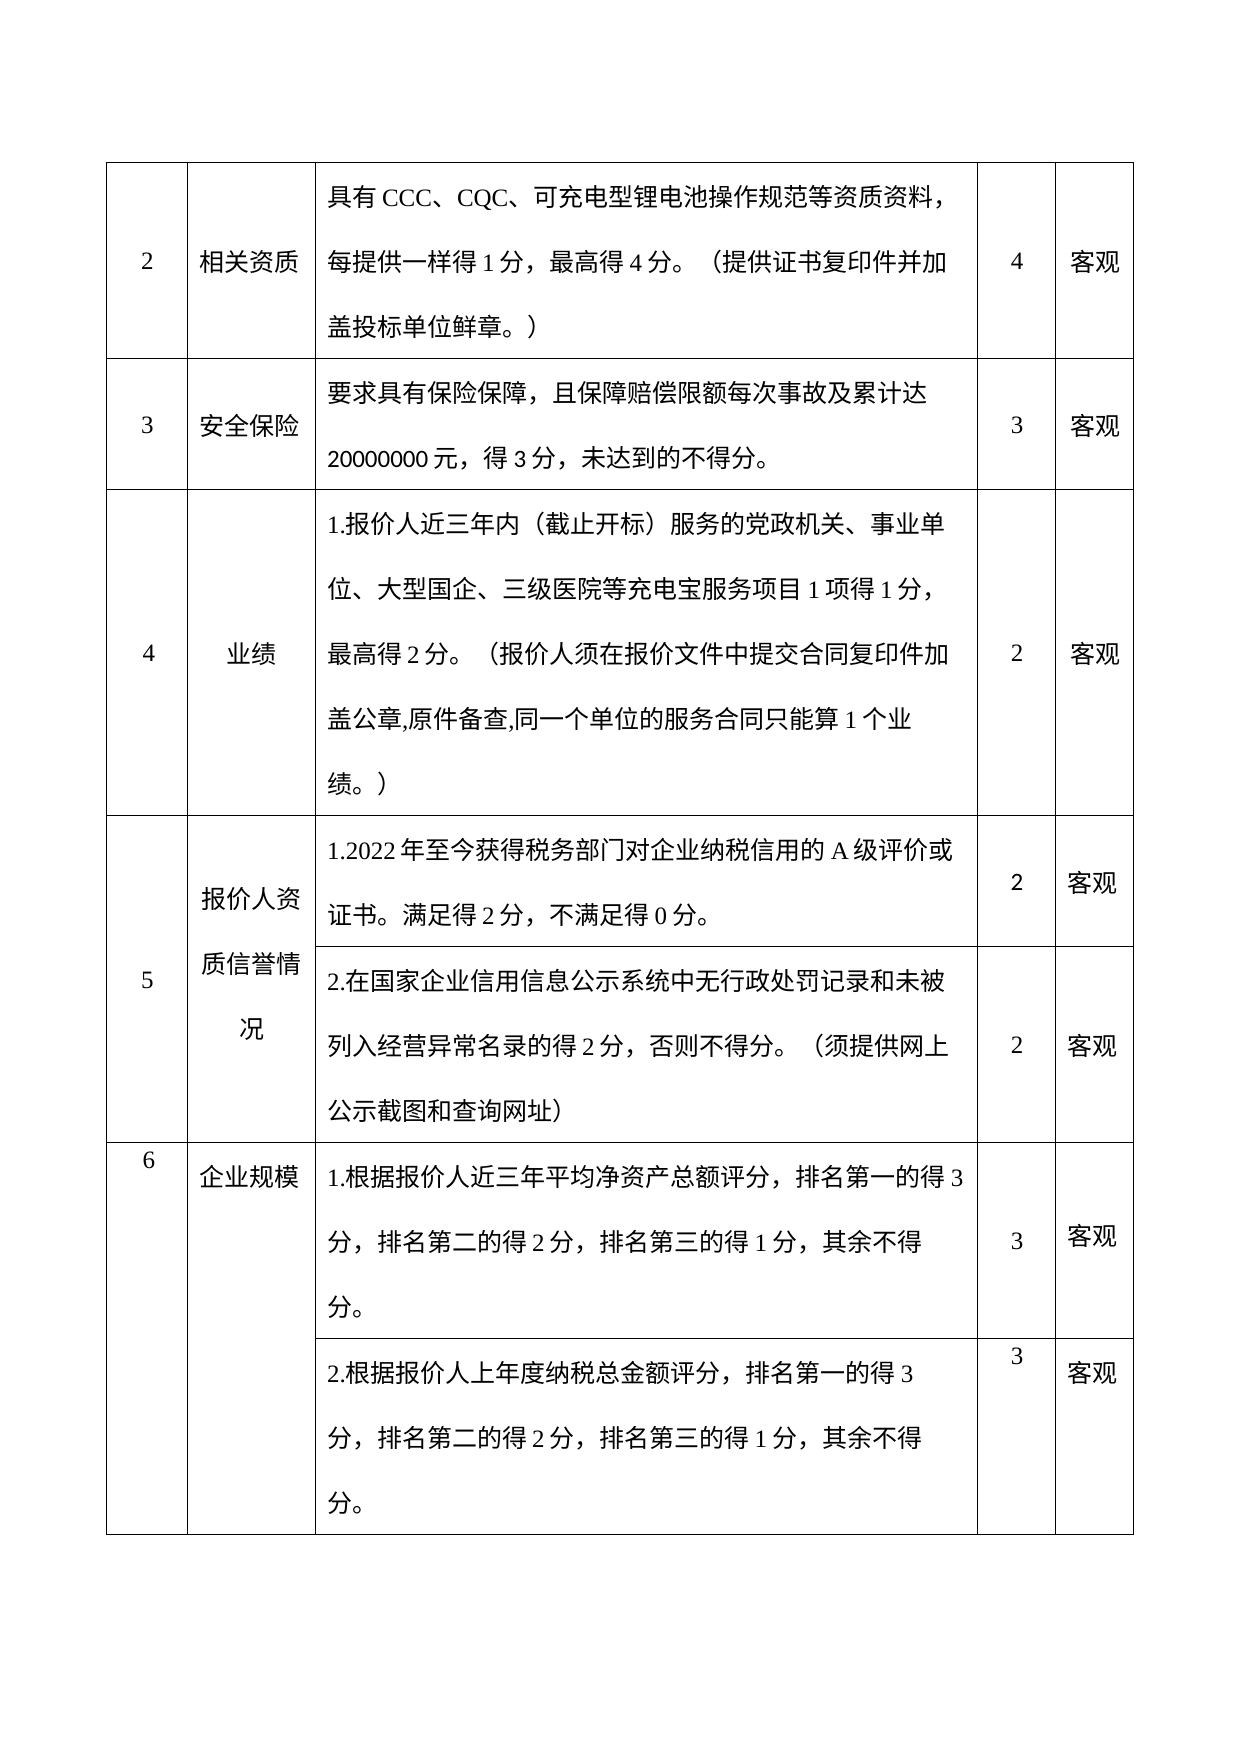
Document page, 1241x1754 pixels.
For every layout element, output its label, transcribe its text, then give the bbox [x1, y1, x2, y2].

table_cell 安全保险 [188, 359, 315, 489]
table_cell 客观 [1056, 816, 1133, 946]
table_cell 要求具有保险保障，且保障赔偿限额每次事故及累计达20000000元，得3分，未达到的不得分。 [316, 359, 977, 489]
table_cell 客观 [1056, 947, 1133, 1142]
table_cell 客观 [1056, 359, 1133, 489]
table_cell 2 [107, 163, 187, 358]
table_cell 3 [978, 359, 1055, 489]
table_cell 业绩 [188, 490, 315, 815]
table_cell 6 [107, 1143, 187, 1534]
table_cell 客观 [1056, 490, 1133, 815]
table_cell 2.在国家企业信用信息公示系统中无行政处罚记录和未被列入经营异常名录的得2分，否则不得分。（须提供网上公示截图和查询网址） [316, 947, 977, 1142]
table_cell 1.根据报价人近三年平均净资产总额评分，排名第一的得3分，排名第二的得2分，排名第三的得1分，其余不得分。 [316, 1143, 977, 1338]
table_cell 客观 [1056, 1339, 1133, 1534]
table_cell 4 [107, 490, 187, 815]
table_cell 报价人资质信誉情况 [188, 816, 315, 1142]
table_cell 客观 [1056, 163, 1133, 358]
table_cell 企业规模 [188, 1143, 315, 1534]
table_cell 具有CCC、CQC、可充电型锂电池操作规范等资质资料，每提供一样得1分，最高得4分。（提供证书复印件并加盖投标单位鲜章。） [316, 163, 977, 358]
table_cell 4 [978, 163, 1055, 358]
table_cell 3 [978, 1143, 1055, 1338]
table_cell 3 [107, 359, 187, 489]
table_cell 3 [978, 1339, 1055, 1534]
table_cell 2 [978, 947, 1055, 1142]
table_cell 客观 [1056, 1143, 1133, 1338]
table_cell 2 [978, 490, 1055, 815]
table_cell 2.根据报价人上年度纳税总金额评分，排名第一的得3分，排名第二的得2分，排名第三的得1分，其余不得分。 [316, 1339, 977, 1534]
table_cell 5 [107, 816, 187, 1142]
table_cell 2 [978, 816, 1055, 946]
table_cell 相关资质 [188, 163, 315, 358]
table_cell 1.报价人近三年内（截止开标）服务的党政机关、事业单位、大型国企、三级医院等充电宝服务项目 1项得1分，最高得2分。（报价人须在报价文件中提交合同复印件加盖公章,原件备查,同一个单位的服务合同只能算1个业绩。） [316, 490, 977, 815]
table_cell 1.2022年至今获得税务部门对企业纳税信用的A级评价或证书。满足得2分，不满足得0分。 [316, 816, 977, 946]
